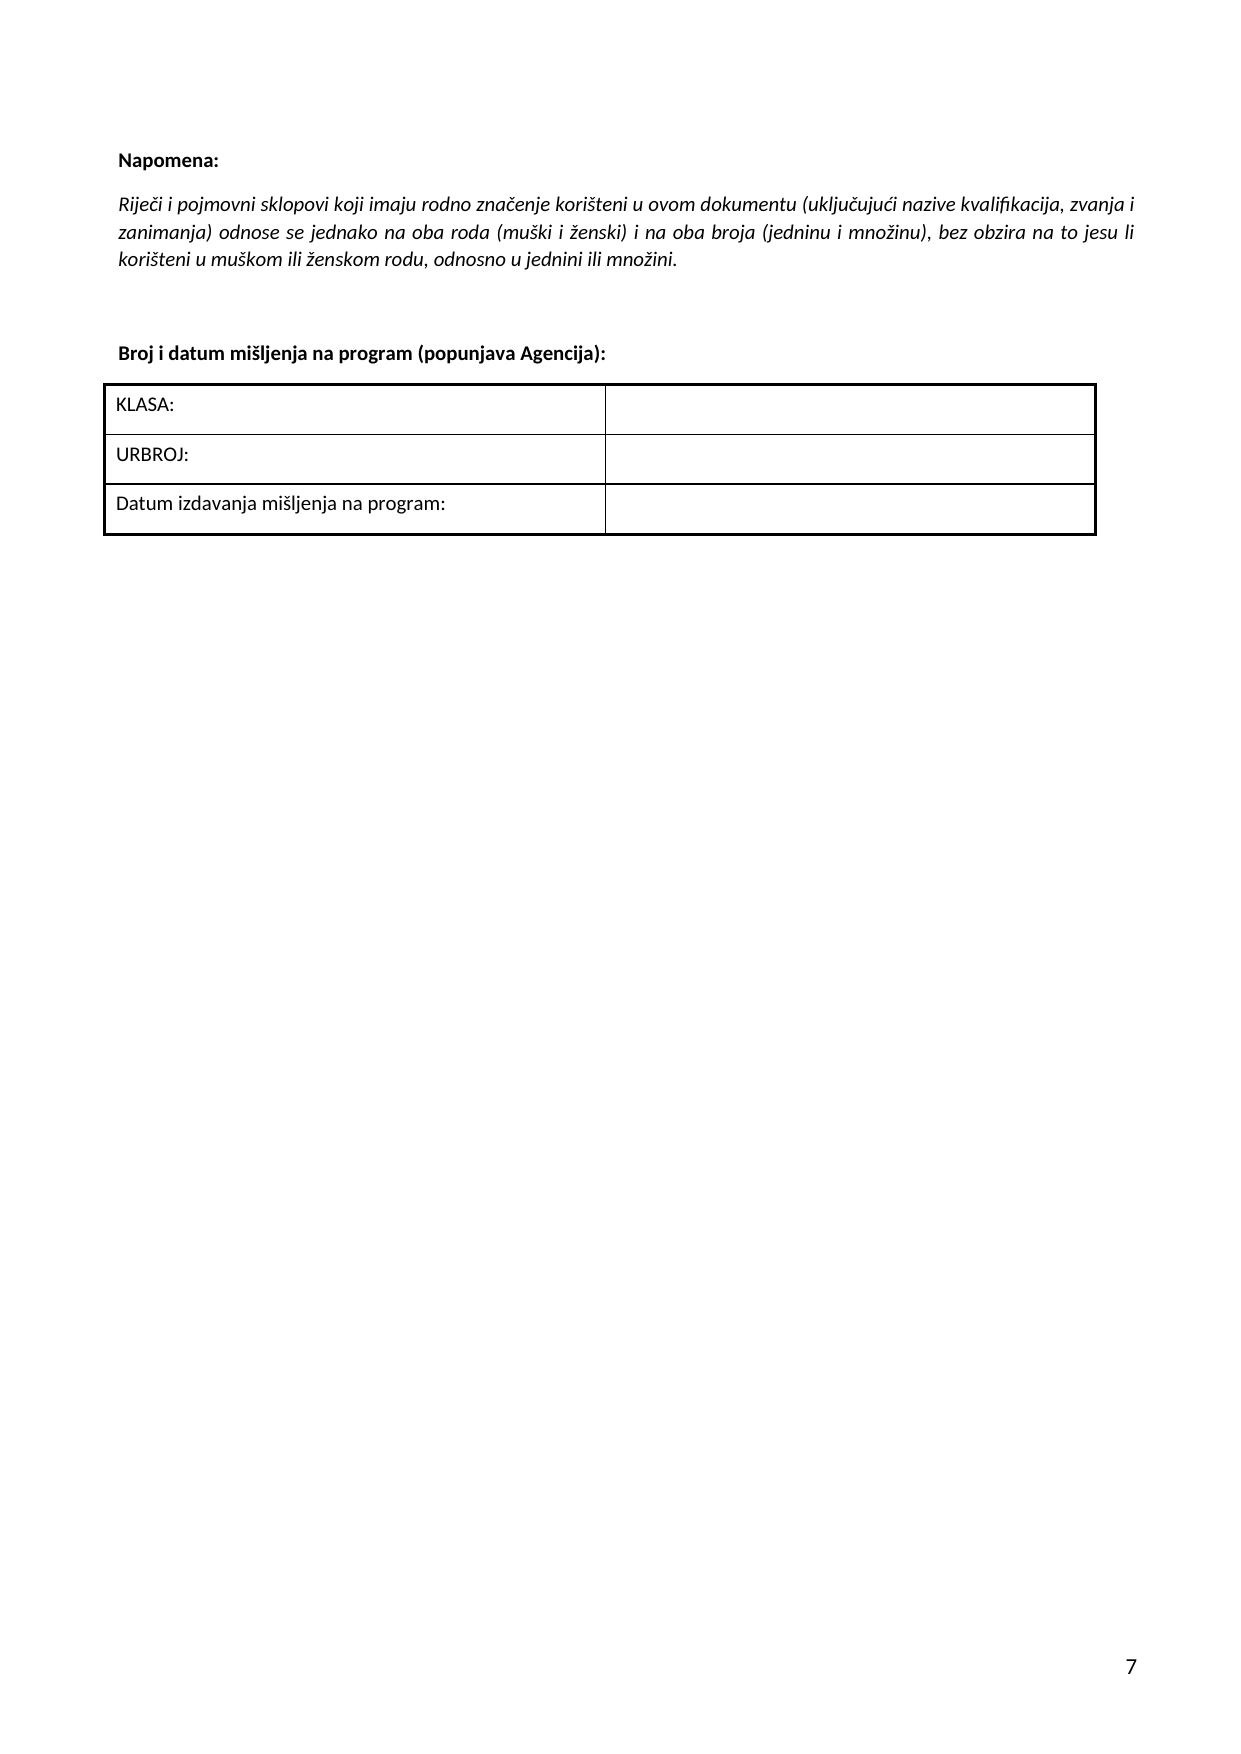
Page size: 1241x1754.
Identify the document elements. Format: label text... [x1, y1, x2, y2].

table_cell [606, 435, 1094, 483]
table_cell Datum izdavanja mišljenja na program: [106, 485, 605, 532]
table_header [606, 386, 1094, 433]
text Riječi i pojmovni sklopovi koji imaju rodno značenje korišteni u ovom dokumentu (uključujući nazive kvalifikacija, zvanja i zanimanja) odnose se jednako na oba roda (muški i ženski) i na oba broja (jedninu i množinu), bez obzira na to jesu li korišteni u muškom ili ženskom rodu, odnosno u jednini ili množini. [118, 192, 1137, 272]
table_cell URBROJ: [106, 435, 605, 483]
table_header KLASA: [106, 386, 605, 433]
text Napomena: [118, 148, 1137, 173]
text Broj i datum mišljenja na program (popunjava Agencija): [118, 334, 1137, 366]
table_cell [606, 485, 1094, 532]
